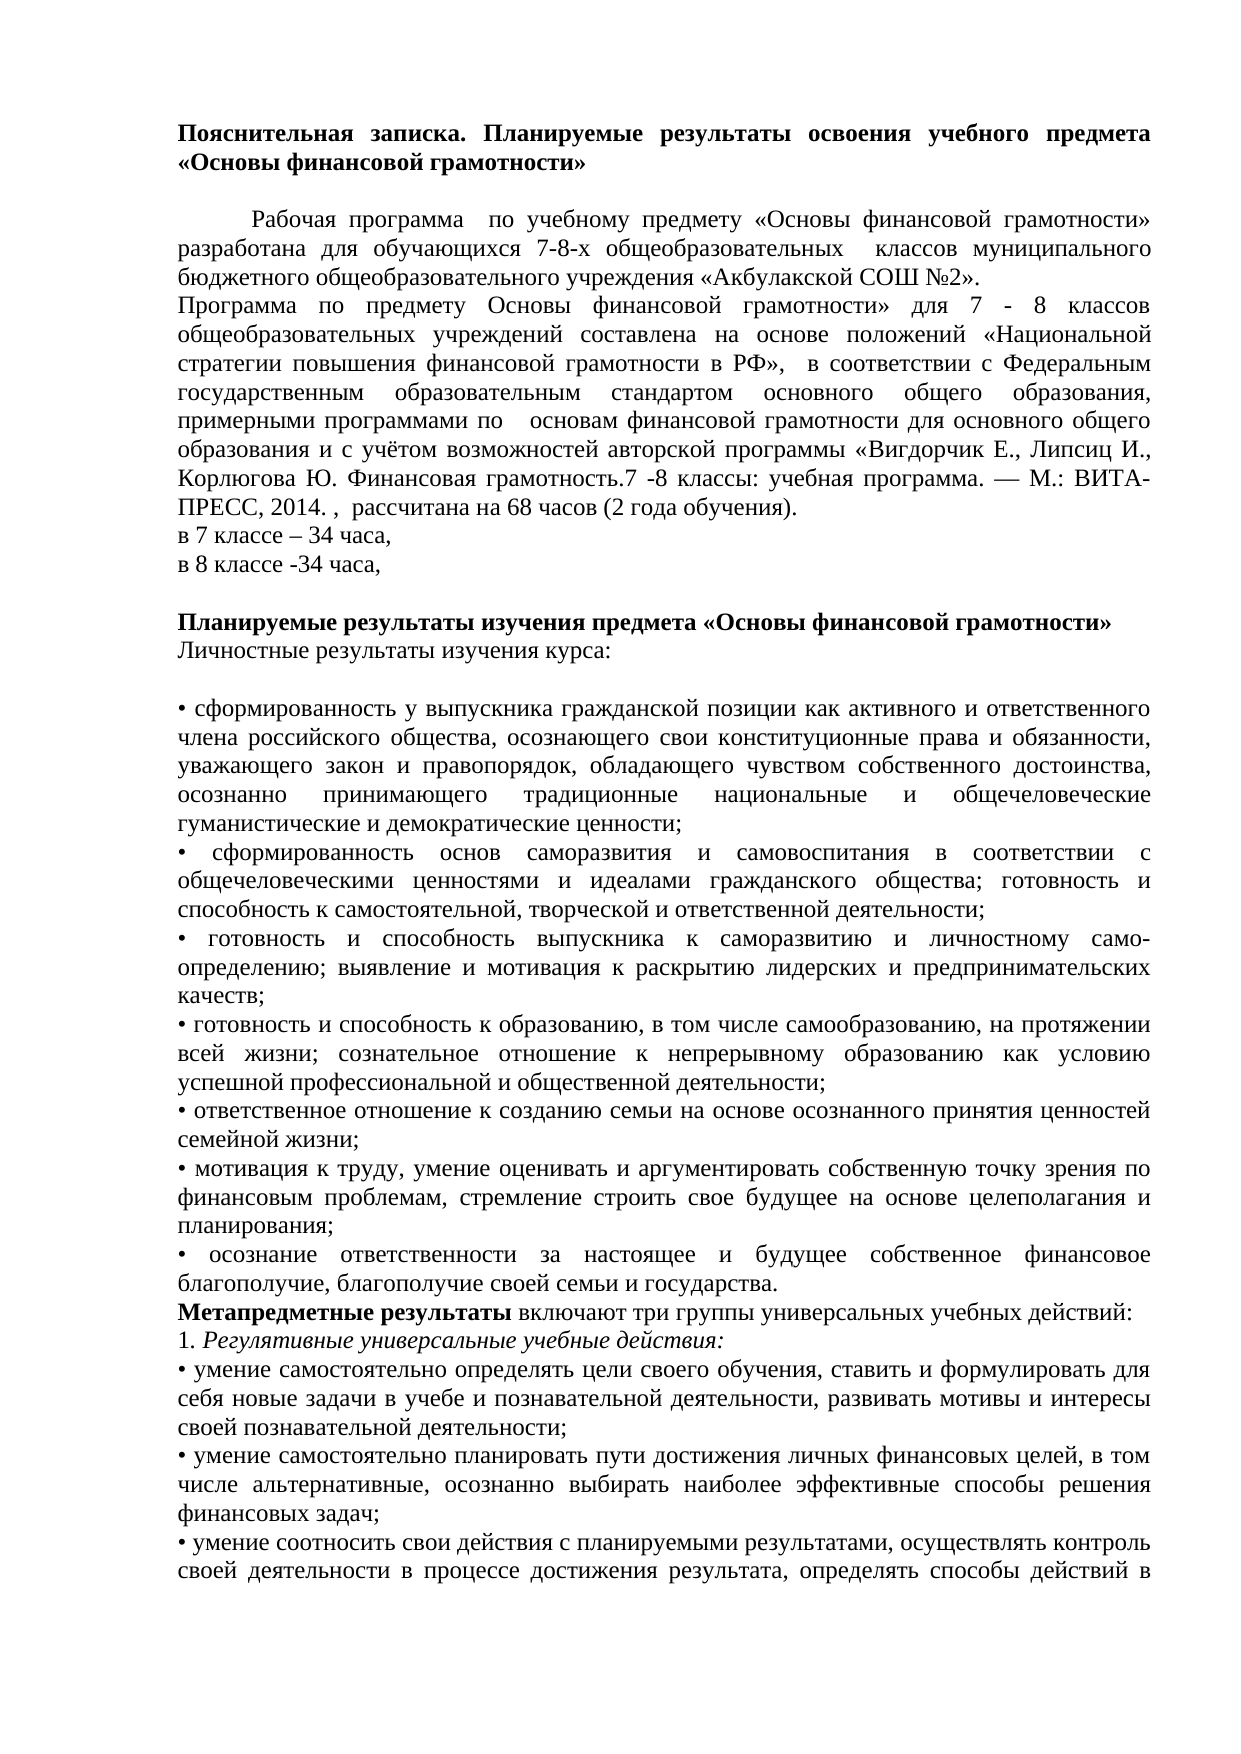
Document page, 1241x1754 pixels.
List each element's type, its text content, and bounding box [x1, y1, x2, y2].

text • сформированность основ саморазвития и самовоспитания в соответствии с общечеловеческими ценностями и идеалами гражданского общества; готовность и способность к самостоятельной, творческой и ответственной деятельности; [177, 837, 1152, 923]
text • умение самостоятельно планировать пути достижения личных финансовых целей, в том числе альтернативные, осознанно выбирать наиболее эффективные способы решения финансовых задач; [177, 1441, 1152, 1527]
text Метапредметные результаты включают три группы универсальных учебных действий: [177, 1297, 1152, 1326]
text • готовность и способность к образованию, в том числе самообразованию, на протяжении всей жизни; сознательное отношение к непрерывному образованию как условию успешной профессиональной и общественной деятельности; [177, 1009, 1152, 1096]
text Программа по предмету Основы финансовой грамотности» для 7 - 8 классов общеобразовательных учреждений составлена на основе положений «Национальной стратегии повышения финансовой грамотности в РФ», в соответствии с Федеральным государственным образовательным стандартом основного общего образования, примерными программами по основам финансовой грамотности для основного общего образования и с учётом возможностей авторской программы «Вигдорчик Е., Липсиц И., Корлюгова Ю. Финансовая грамотность.7 -8 классы: учебная программа. — М.: ВИТА-ПРЕСС, 2014. , рассчитана на 68 часов (2 года обучения). [177, 291, 1152, 521]
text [177, 1527, 1152, 1584]
text • мотивация к труду, умение оценивать и аргументировать собственную точку зрения по финансовым проблемам, стремление строить свое будущее на основе целеполагания и планирования; [177, 1153, 1152, 1239]
text • осознание ответственности за настоящее и будущее собственное финансовое благополучие, благополучие своей семьи и государства. [177, 1239, 1152, 1297]
text в 7 классе – 34 часа, [177, 521, 1152, 549]
text • умение самостоятельно определять цели своего обучения, ставить и формулировать для себя новые задачи в учебе и познавательной деятельности, развивать мотивы и интересы своей познавательной деятельности; [177, 1354, 1152, 1441]
text Планируемые результаты изучения предмета «Основы финансовой грамотности» [177, 607, 1152, 636]
text • сформированность у выпускника гражданской позиции как активного и ответственного члена российского общества, осознающего свои конституционные права и обязанности, уважающего закон и правопорядок, обладающего чувством собственного достоинства, осознанно принимающего традиционные национальные и общечеловеческие гуманистические и демократические ценности; [177, 693, 1152, 837]
text • ответственное отношение к созданию семьи на основе осознанного принятия ценностей семейной жизни; [177, 1096, 1152, 1153]
text 1. Регулятивные универсальные учебные действия: [177, 1326, 1152, 1354]
text Личностные результаты изучения курса: [177, 636, 1152, 664]
text Пояснительная записка. Планируемые результаты освоения учебного предмета «Основы финансовой грамотности» [177, 118, 1152, 176]
text • готовность и способность выпускника к саморазвитию и личностному само-определению; выявление и мотивация к раскрытию лидерских и предпринимательских качеств; [177, 923, 1152, 1009]
text Рабочая программа по учебному предмету «Основы финансовой грамотности» разработана для обучающихся 7-8-х общеобразовательных классов муниципального бюджетного общеобразовательного учреждения «Акбулакской СОШ №2». [177, 204, 1152, 291]
text в 8 классе -34 часа, [177, 549, 1152, 578]
